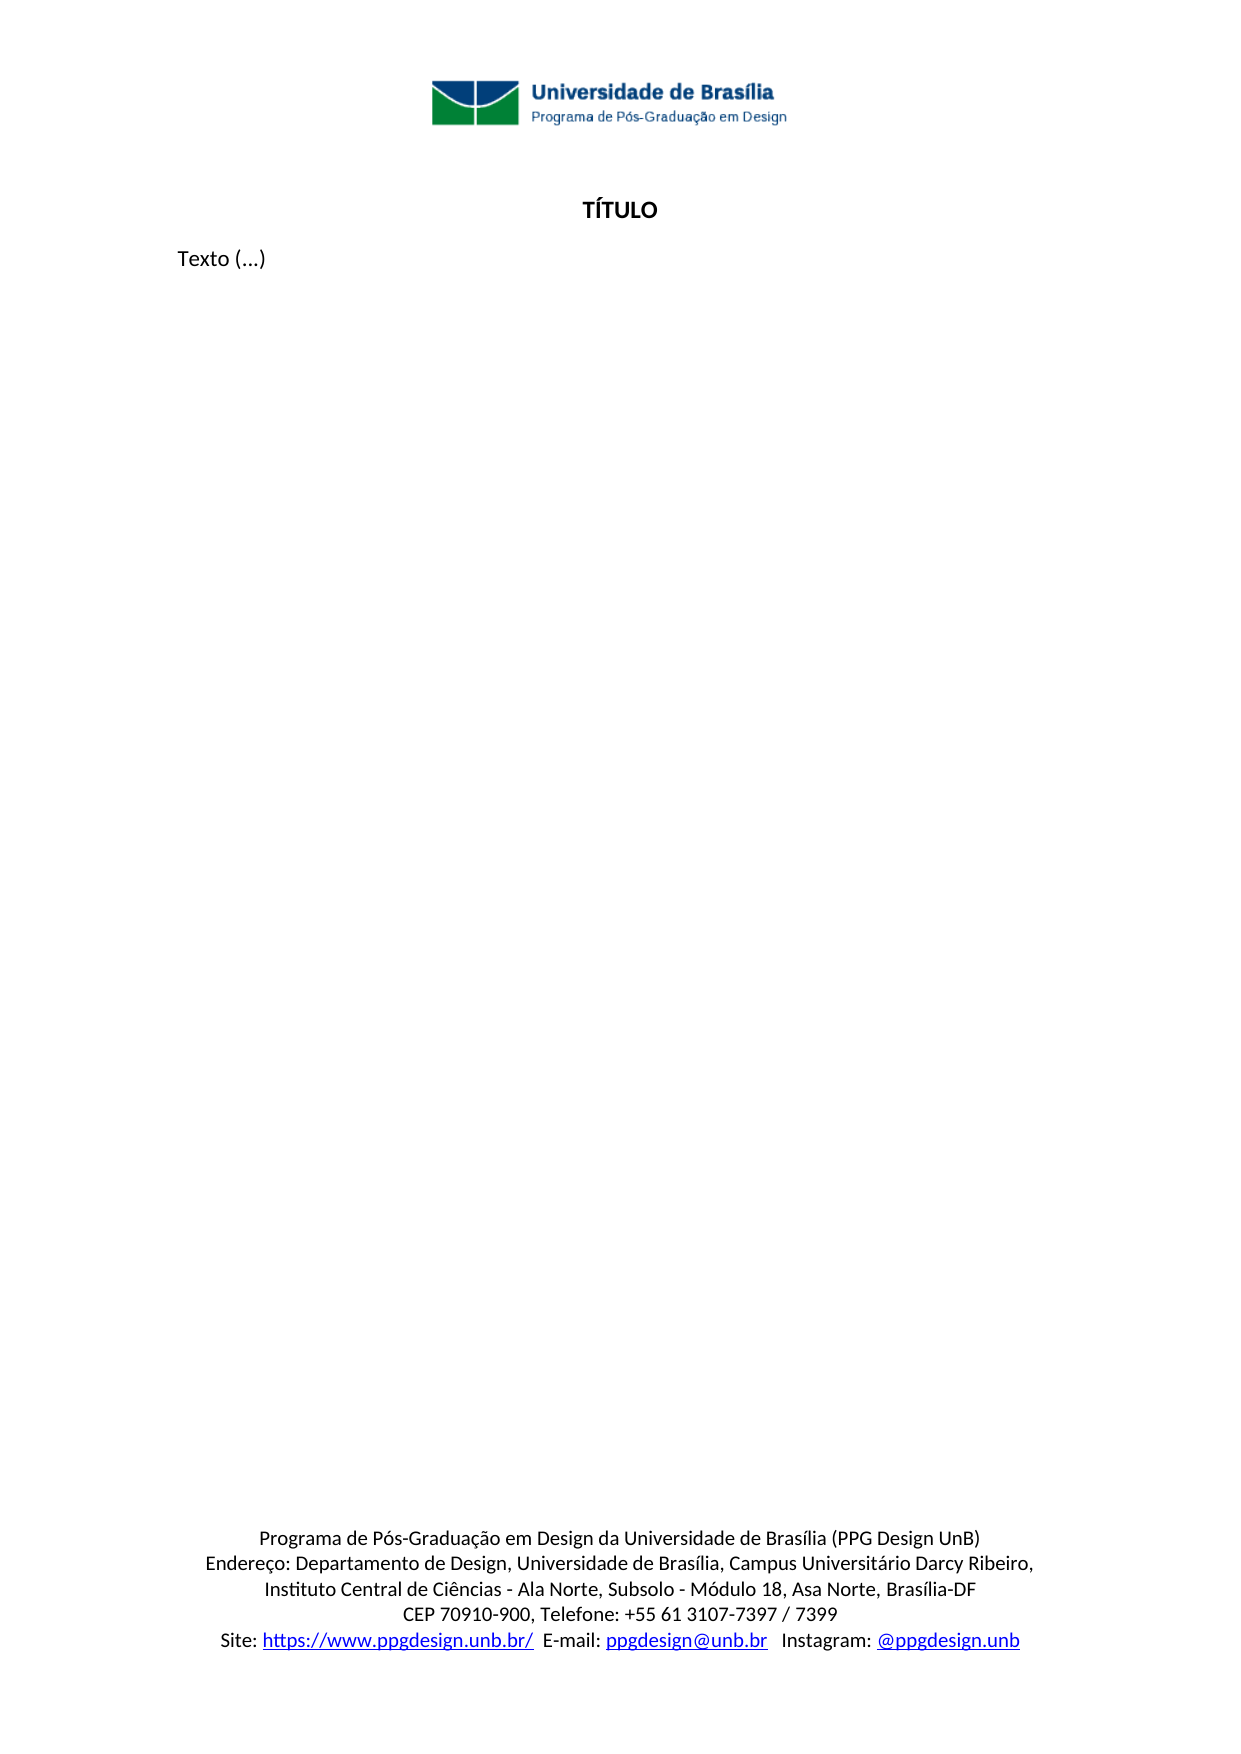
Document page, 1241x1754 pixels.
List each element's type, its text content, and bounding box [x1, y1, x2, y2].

text TÍTULO [177, 194, 1063, 225]
picture [417, 73, 823, 145]
text Texto (...) [177, 244, 1063, 272]
